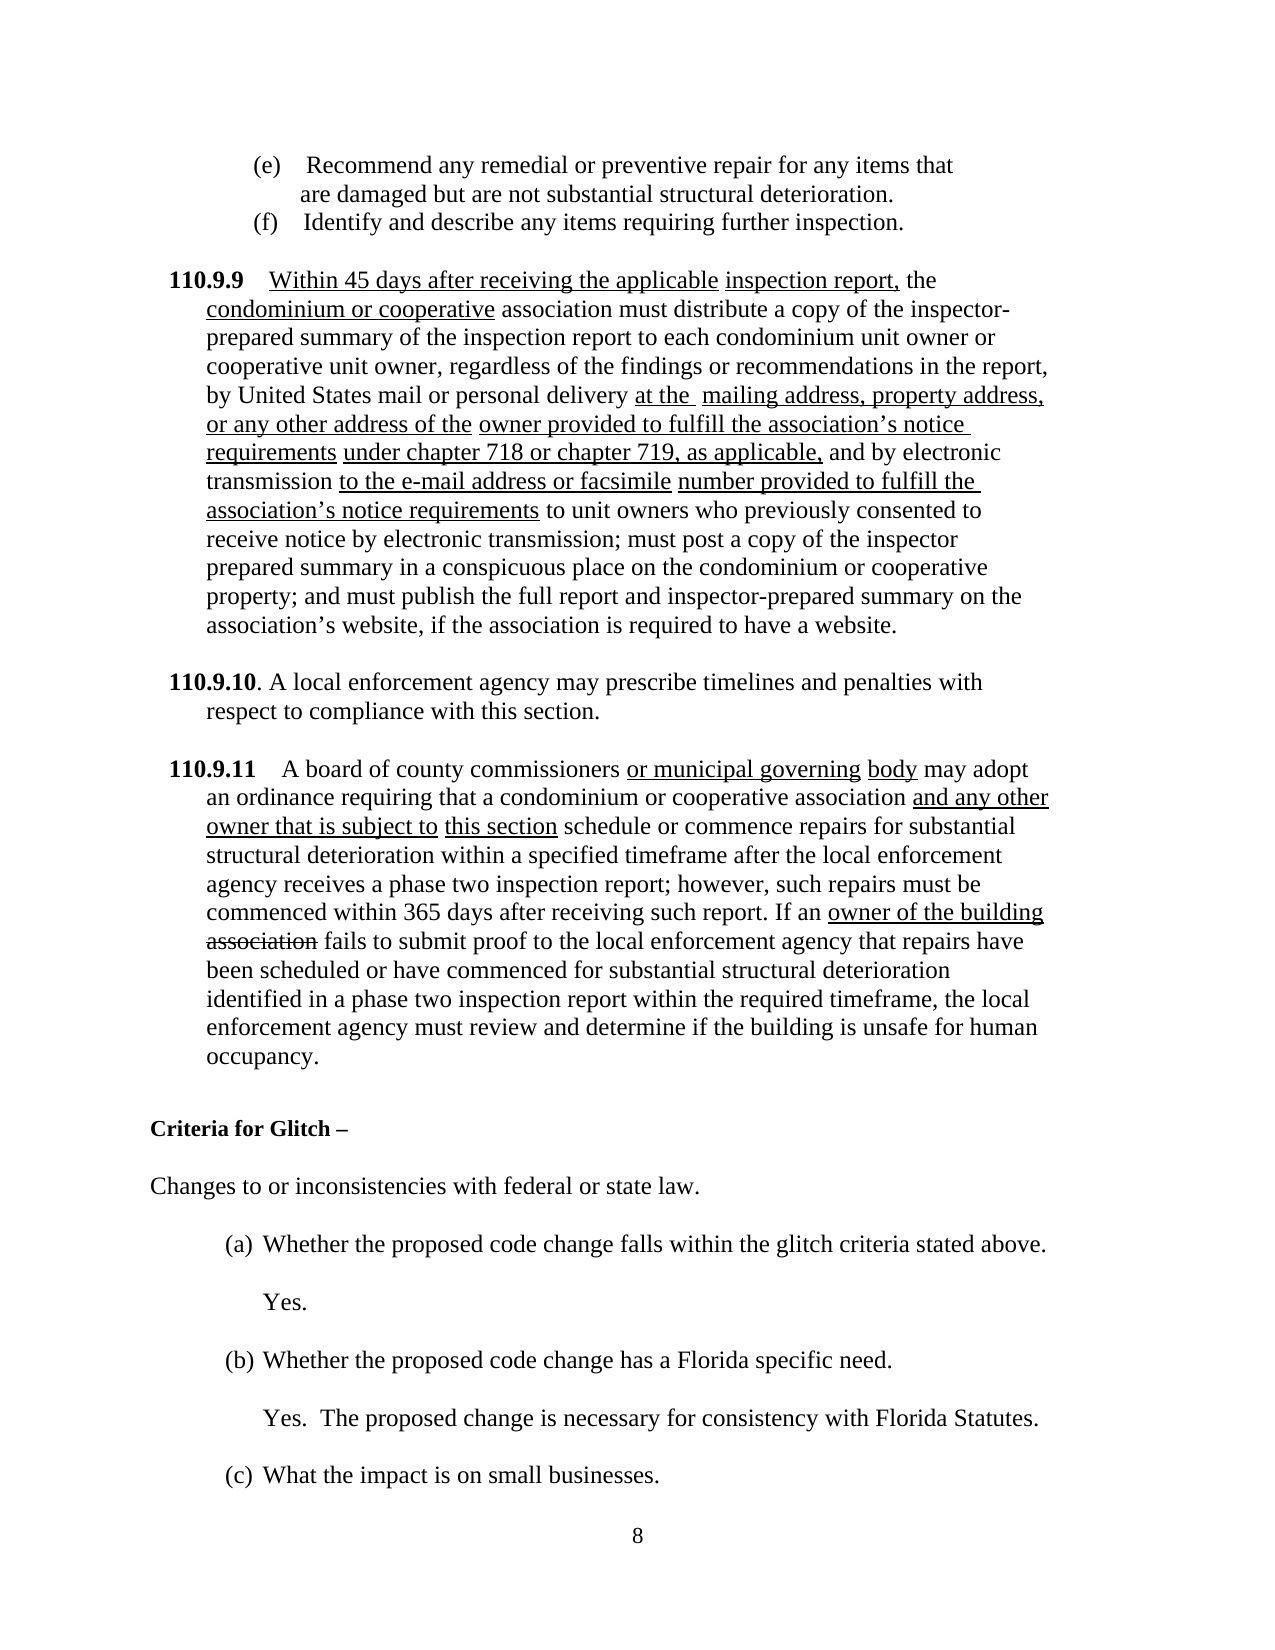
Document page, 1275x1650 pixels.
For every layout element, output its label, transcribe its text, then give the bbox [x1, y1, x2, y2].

list Whether the proposed code change has a Florida specific need. [225, 1345, 1125, 1373]
text 110.9.10. A local enforcement agency may prescribe timelines and penalties with respect to compliance with this section. [169, 667, 1050, 725]
list Whether the proposed code change falls within the glitch criteria stated above. [225, 1229, 1125, 1258]
text 110.9.9 Within 45 days after receiving the applicable inspection report, the condominium or cooperative association must distribute a copy of the inspector-prepared summary of the inspection report to each condominium unit owner or cooperative unit owner, regardless of the findings or recommendations in the report, by United States mail or personal delivery at the mailing address, property address, or any other address of the owner provided to fulfill the association’s notice requirements under chapter 718 or chapter 719, as applicable, and by electronic transmission to the e-mail address or facsimile number provided to fulfill the association’s notice requirements to unit owners who previously consented to receive notice by electronic transmission; must post a copy of the inspector prepared summary in a conspicuous place on the condominium or cooperative property; and must publish the full report and inspector-prepared summary on the association’s website, if the association is required to have a website. [169, 265, 1050, 639]
text (e) Recommend any remedial or preventive repair for any items that are damaged but are not substantial structural deterioration. [253, 150, 975, 207]
list What the impact is on small businesses. [225, 1461, 1125, 1489]
text Changes to or inconsistencies with federal or state law. [150, 1171, 1125, 1200]
text Yes. The proposed change is necessary for consistency with Florida Statutes. [262, 1403, 1125, 1431]
text Criteria for Glitch – [150, 1115, 1125, 1142]
text Yes. [262, 1287, 1125, 1316]
text 110.9.11 A board of county commissioners or municipal governing body may adopt an ordinance requiring that a condominium or cooperative association and any other owner that is subject to this section schedule or commence repairs for substantial structural deterioration within a specified timeframe after the local enforcement agency receives a phase two inspection report; however, such repairs must be commenced within 365 days after receiving such report. If an owner of the building association fails to submit proof to the local enforcement agency that repairs have been scheduled or have commenced for substantial structural deterioration identified in a phase two inspection report within the required timeframe, the local enforcement agency must review and determine if the building is unsafe for human occupancy. [169, 754, 1050, 1070]
text (f) Identify and describe any items requiring further inspection. [253, 207, 975, 236]
